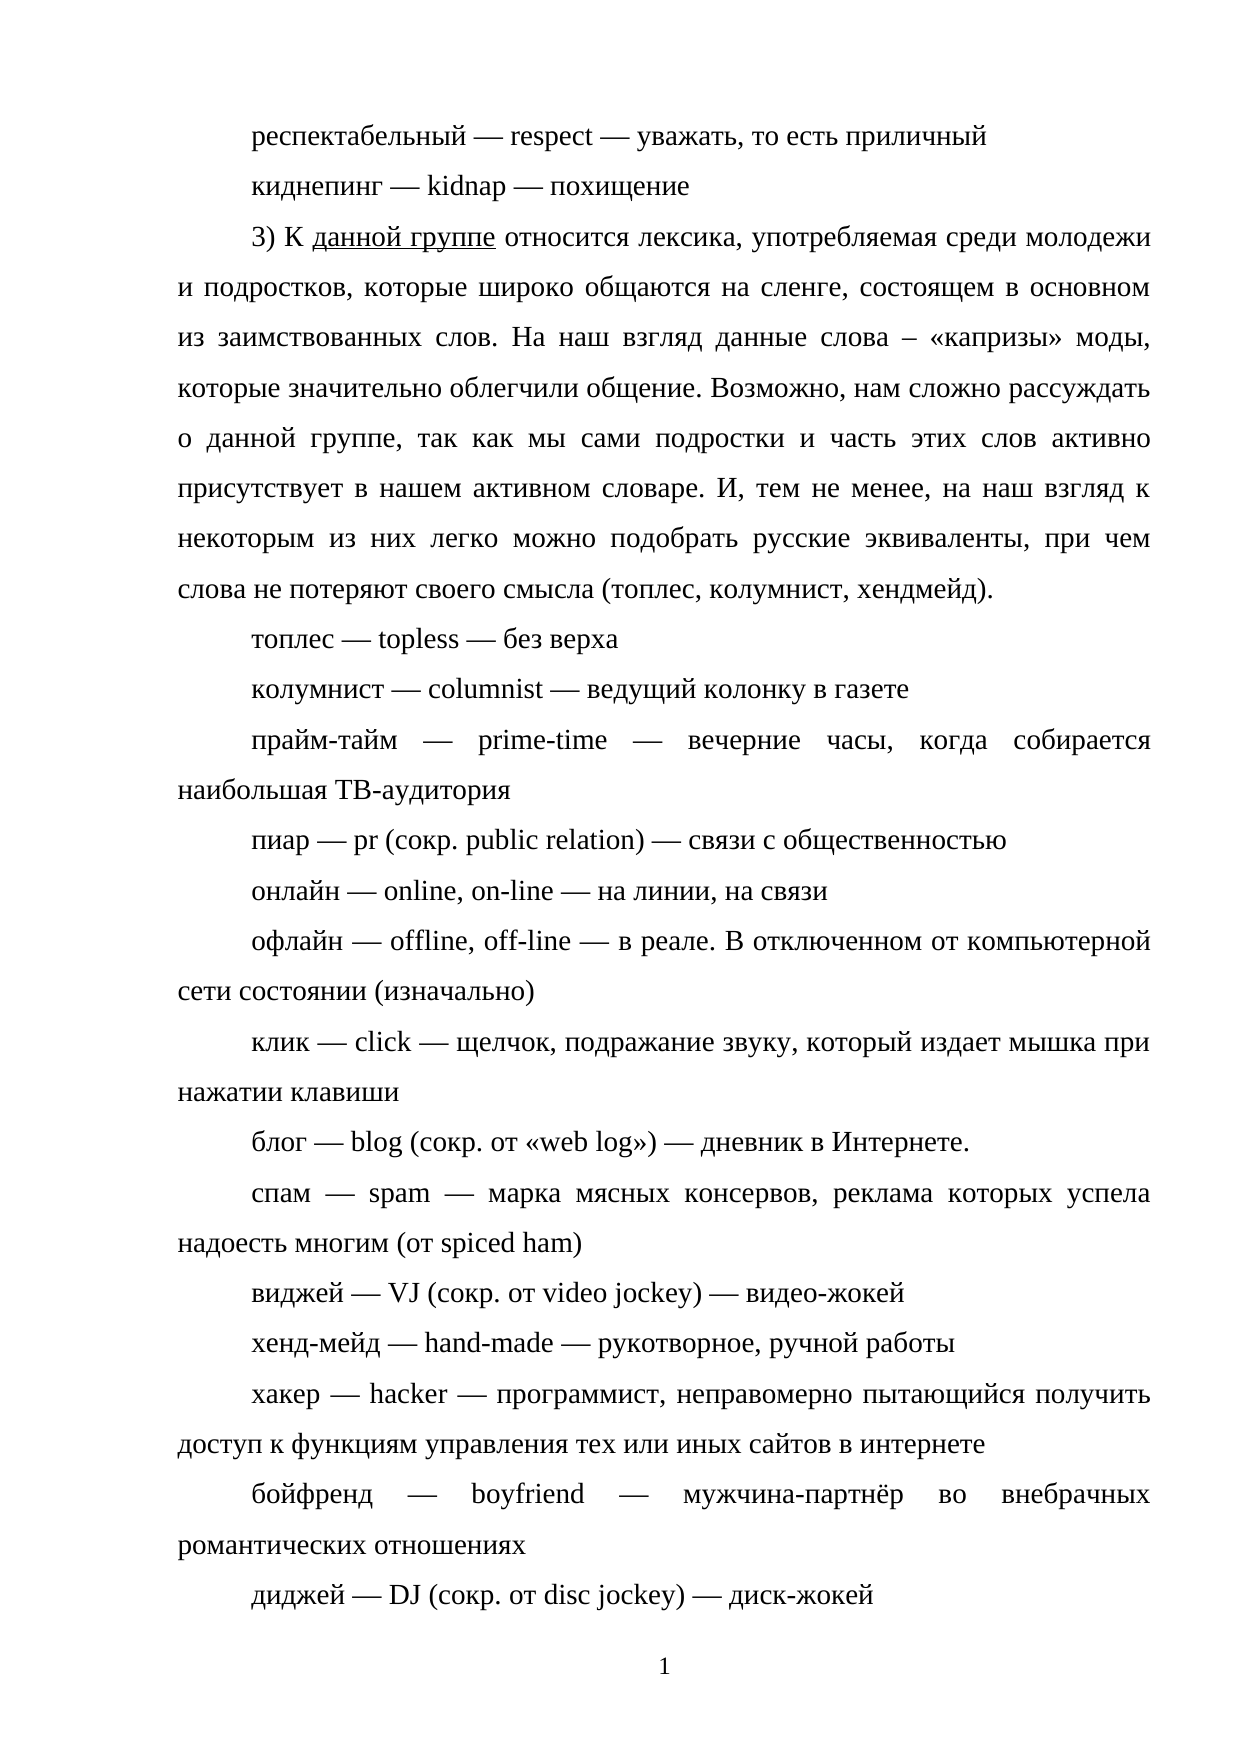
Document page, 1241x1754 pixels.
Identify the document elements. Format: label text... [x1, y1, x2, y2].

text виджей — VJ (сокр. от video jockey) — видео-жокей [177, 1275, 1152, 1309]
text киднепинг — kidnap — похищение [177, 168, 1152, 202]
text диджей — DJ (сокр. от disc jockey) — диск-жокей [177, 1577, 1152, 1611]
text блог — blog (сокр. от «web log») — дневник в Интернете. [177, 1124, 1152, 1158]
text клик — click — щелчок, подражание звуку, который издает мышка при нажатии клавиши [177, 1024, 1152, 1108]
text топлес — topless — без верха [177, 621, 1152, 655]
text бойфренд — boyfriend — мужчина-партнёр во внебрачных романтических отношениях [177, 1477, 1152, 1560]
text онлайн — online, on-line — на линии, на связи [177, 873, 1152, 906]
text респектабельный — respect — уважать, то есть приличный [177, 118, 1152, 152]
text прайм-тайм — prime-time — вечерние часы, когда собирается наибольшая ТВ-аудитория [177, 722, 1152, 806]
text колумнист — columnist — ведущий колонку в газете [177, 672, 1152, 705]
text офлайн — offline, off-line — в реале. В отключенном от компьютерной сети состоянии (изначально) [177, 923, 1152, 1007]
text 3) К данной группе относится лексика, употребляемая среди молодежи и подростков, которые широко общаются на сленге, состоящем в основном из заимствованных слов. На наш взгляд данные слова – «капризы» моды, которые значительно облегчили общение. Возможно, нам сложно рассуждать о данной группе, так как мы сами подростки и часть этих слов активно присутствует в нашем активном словаре. И, тем не менее, на наш взгляд к некоторым из них легко можно подобрать русские эквиваленты, при чем слова не потеряют своего смысла (топлес, колумнист, хендмейд). [177, 219, 1152, 604]
text спам — spam — марка мясных консервов, реклама которых успела надоесть многим (от spiced ham) [177, 1175, 1152, 1258]
text хакер — hacker — программист, неправомерно пытающийся получить доступ к функциям управления тех или иных сайтов в интернете [177, 1376, 1152, 1460]
text пиар — pr (сокр. public relation) — связи с общественностью [177, 822, 1152, 856]
text хенд-мейд — hand-made — рукотворное, ручной работы [177, 1326, 1152, 1359]
